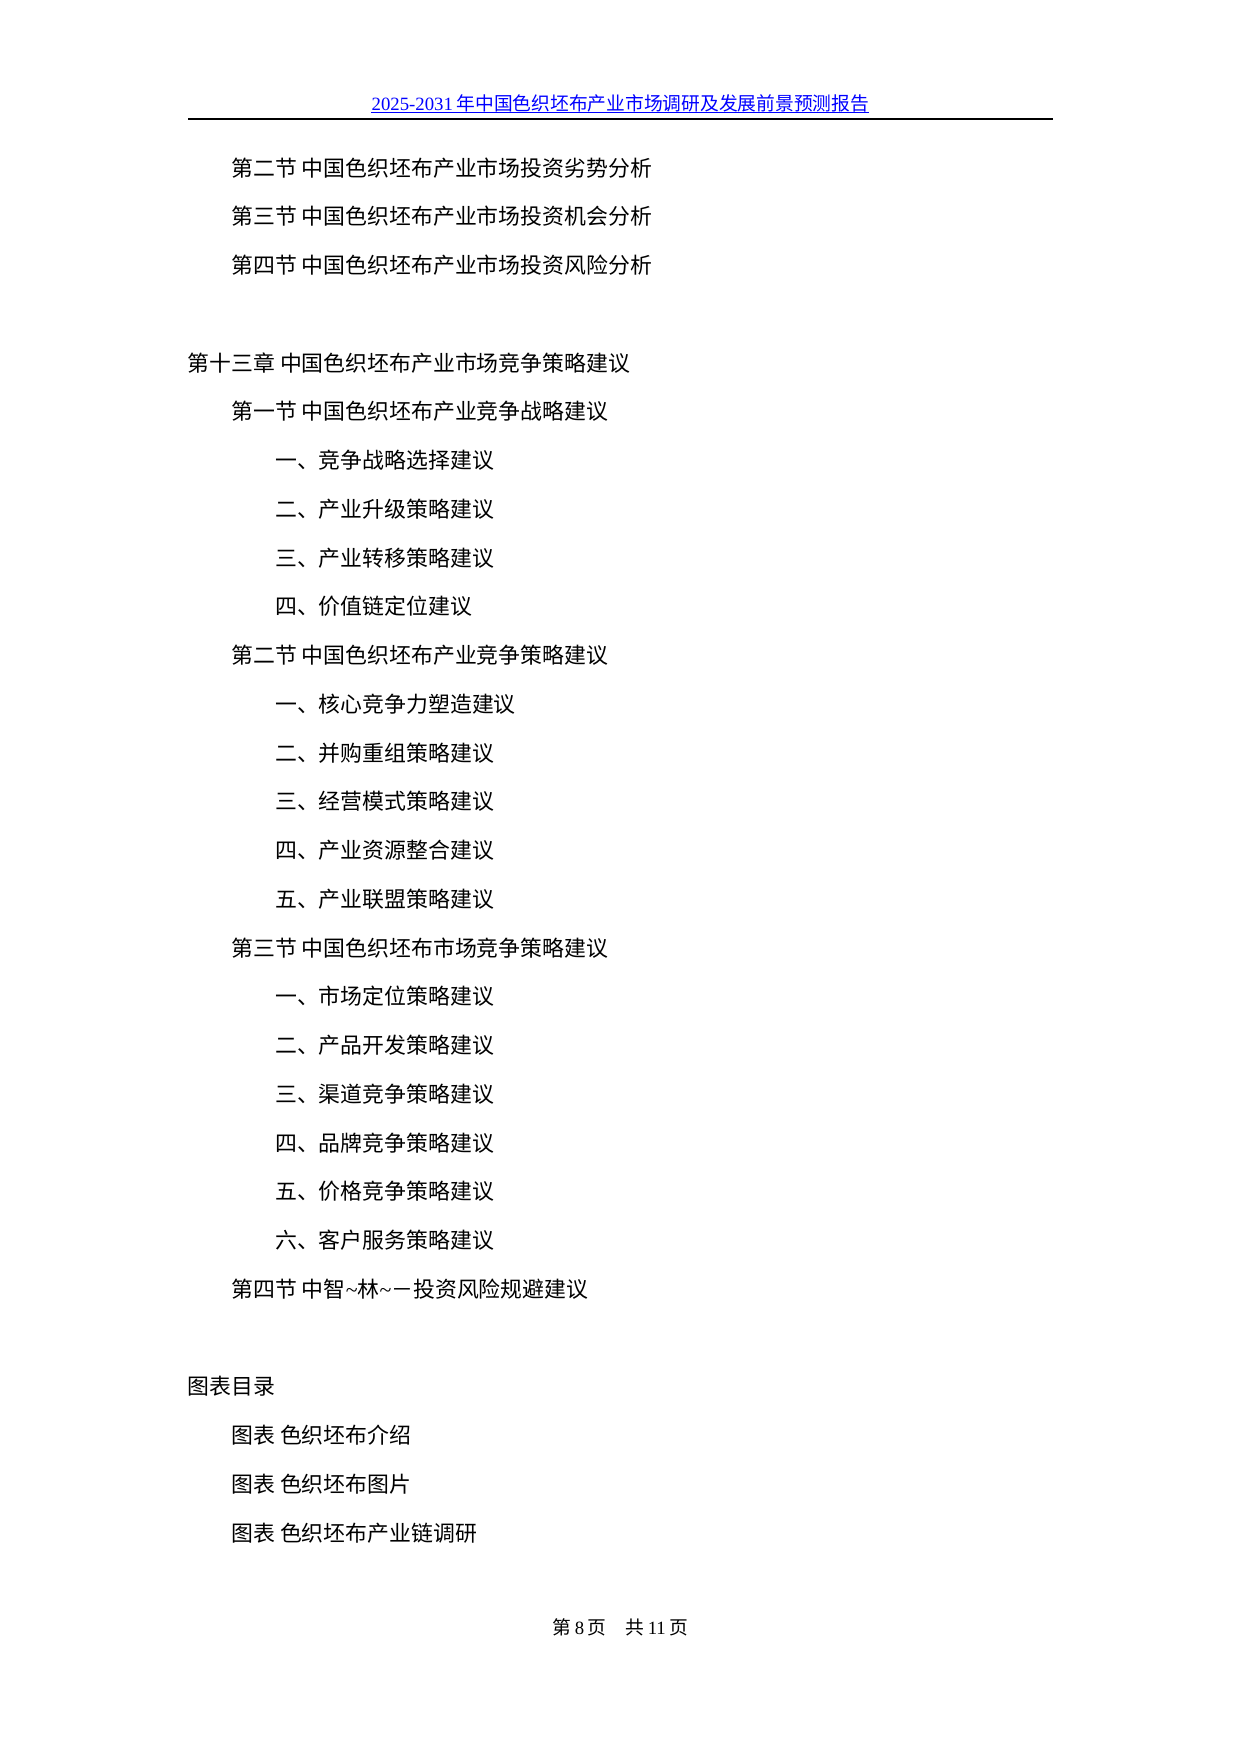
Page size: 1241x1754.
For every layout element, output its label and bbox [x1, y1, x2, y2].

text [187, 150, 1053, 1548]
